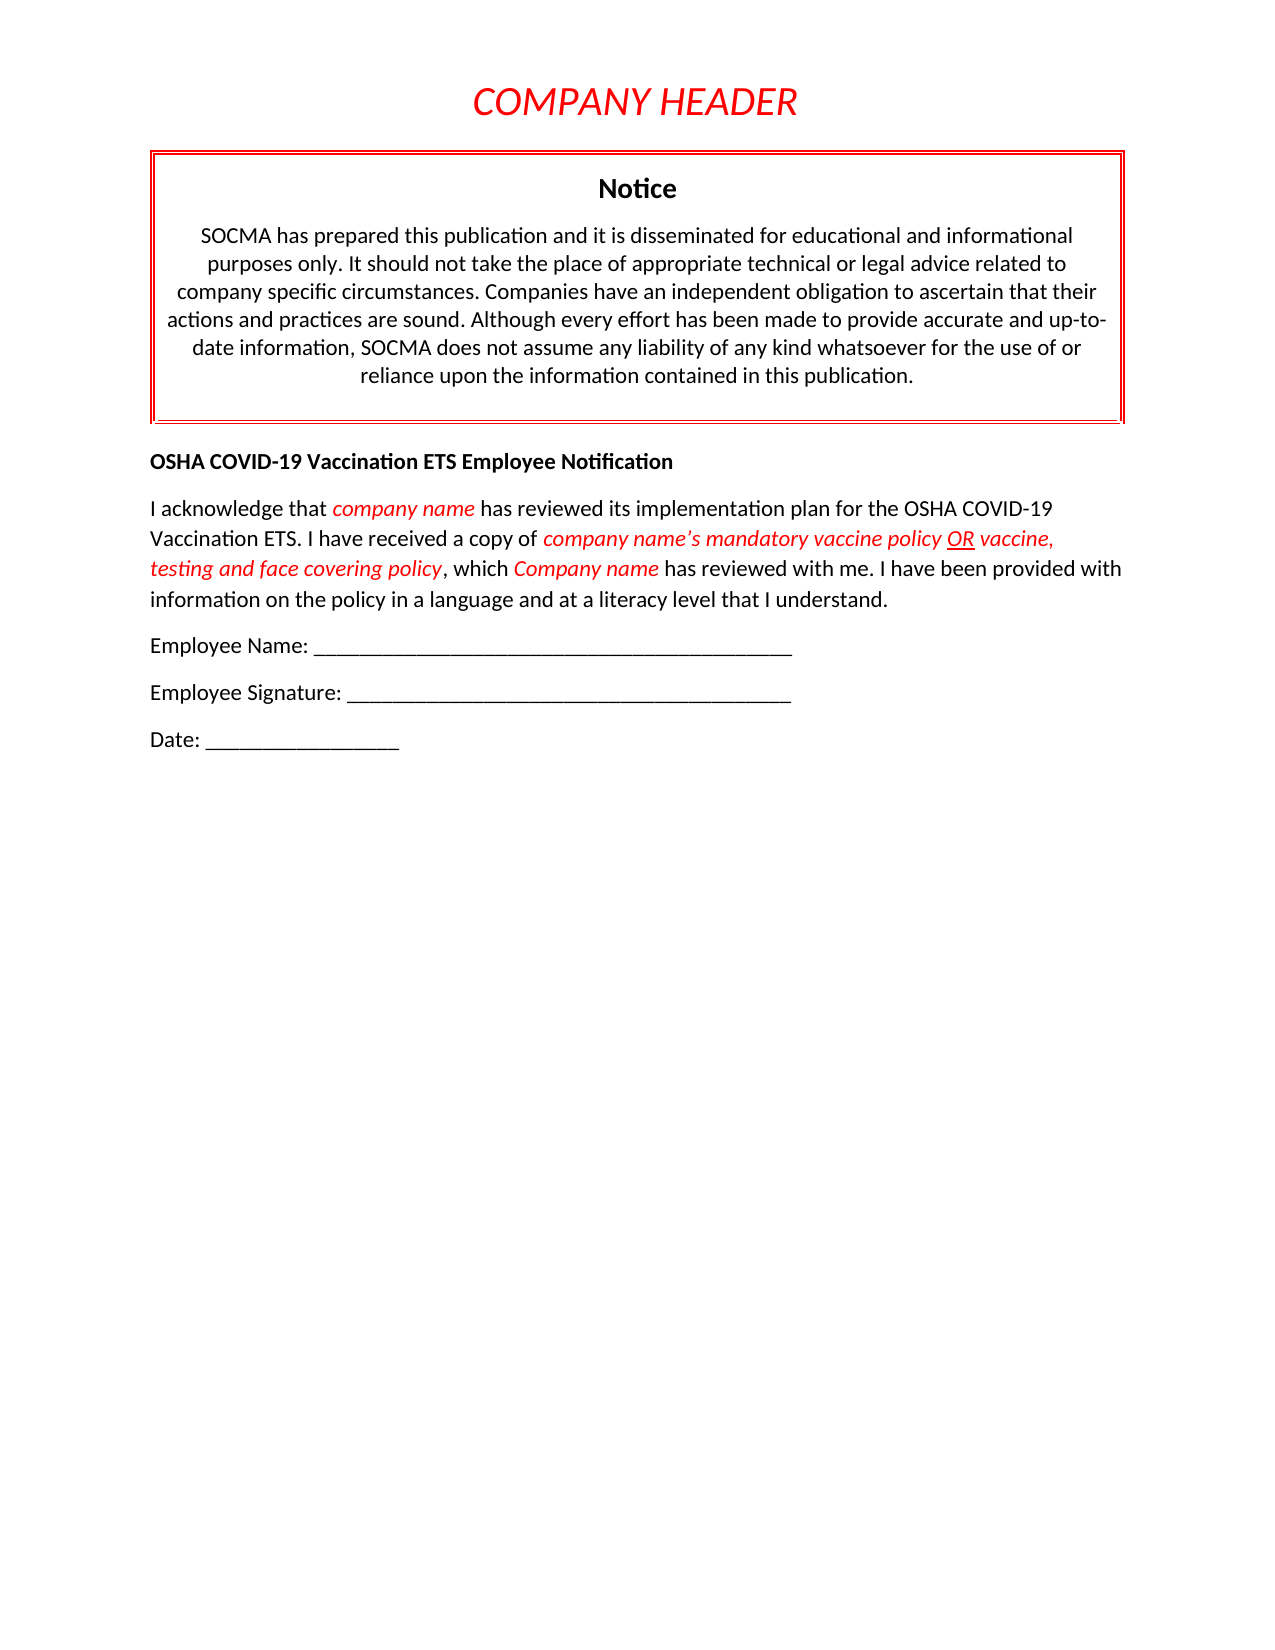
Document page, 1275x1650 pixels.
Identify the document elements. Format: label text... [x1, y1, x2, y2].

text I acknowledge that company name has reviewed its implementation plan for the OSHA COVID-19 Vaccination ETS. I have received a copy of company name’s mandatory vaccine policy OR vaccine, testing and face covering policy, which Company name has reviewed with me. I have been provided with information on the policy in a language and at a literacy level that I understand. [150, 494, 1125, 613]
text Date: _________________ [150, 725, 1125, 753]
table_header Notice SOCMA has prepared this publication and it is disseminated for educational and informational purposes only. It should not take the place of appropriate technical or legal advice related to company specific circumstances. Companies have an independent obligation to ascertain that their actions and practices are sound. Although every effort has been made to provide accurate and up-to-date information, SOCMA does not assume any liability of any kind whatsoever for the use of or reliance upon the information contained in this publication. [155, 155, 1120, 419]
text OSHA COVID-19 Vaccination ETS Employee Notification [150, 447, 1125, 475]
text Employee Signature: _______________________________________ [150, 678, 1125, 706]
table_cell [152, 420, 1122, 447]
text Employee Name: __________________________________________ [150, 632, 1125, 659]
